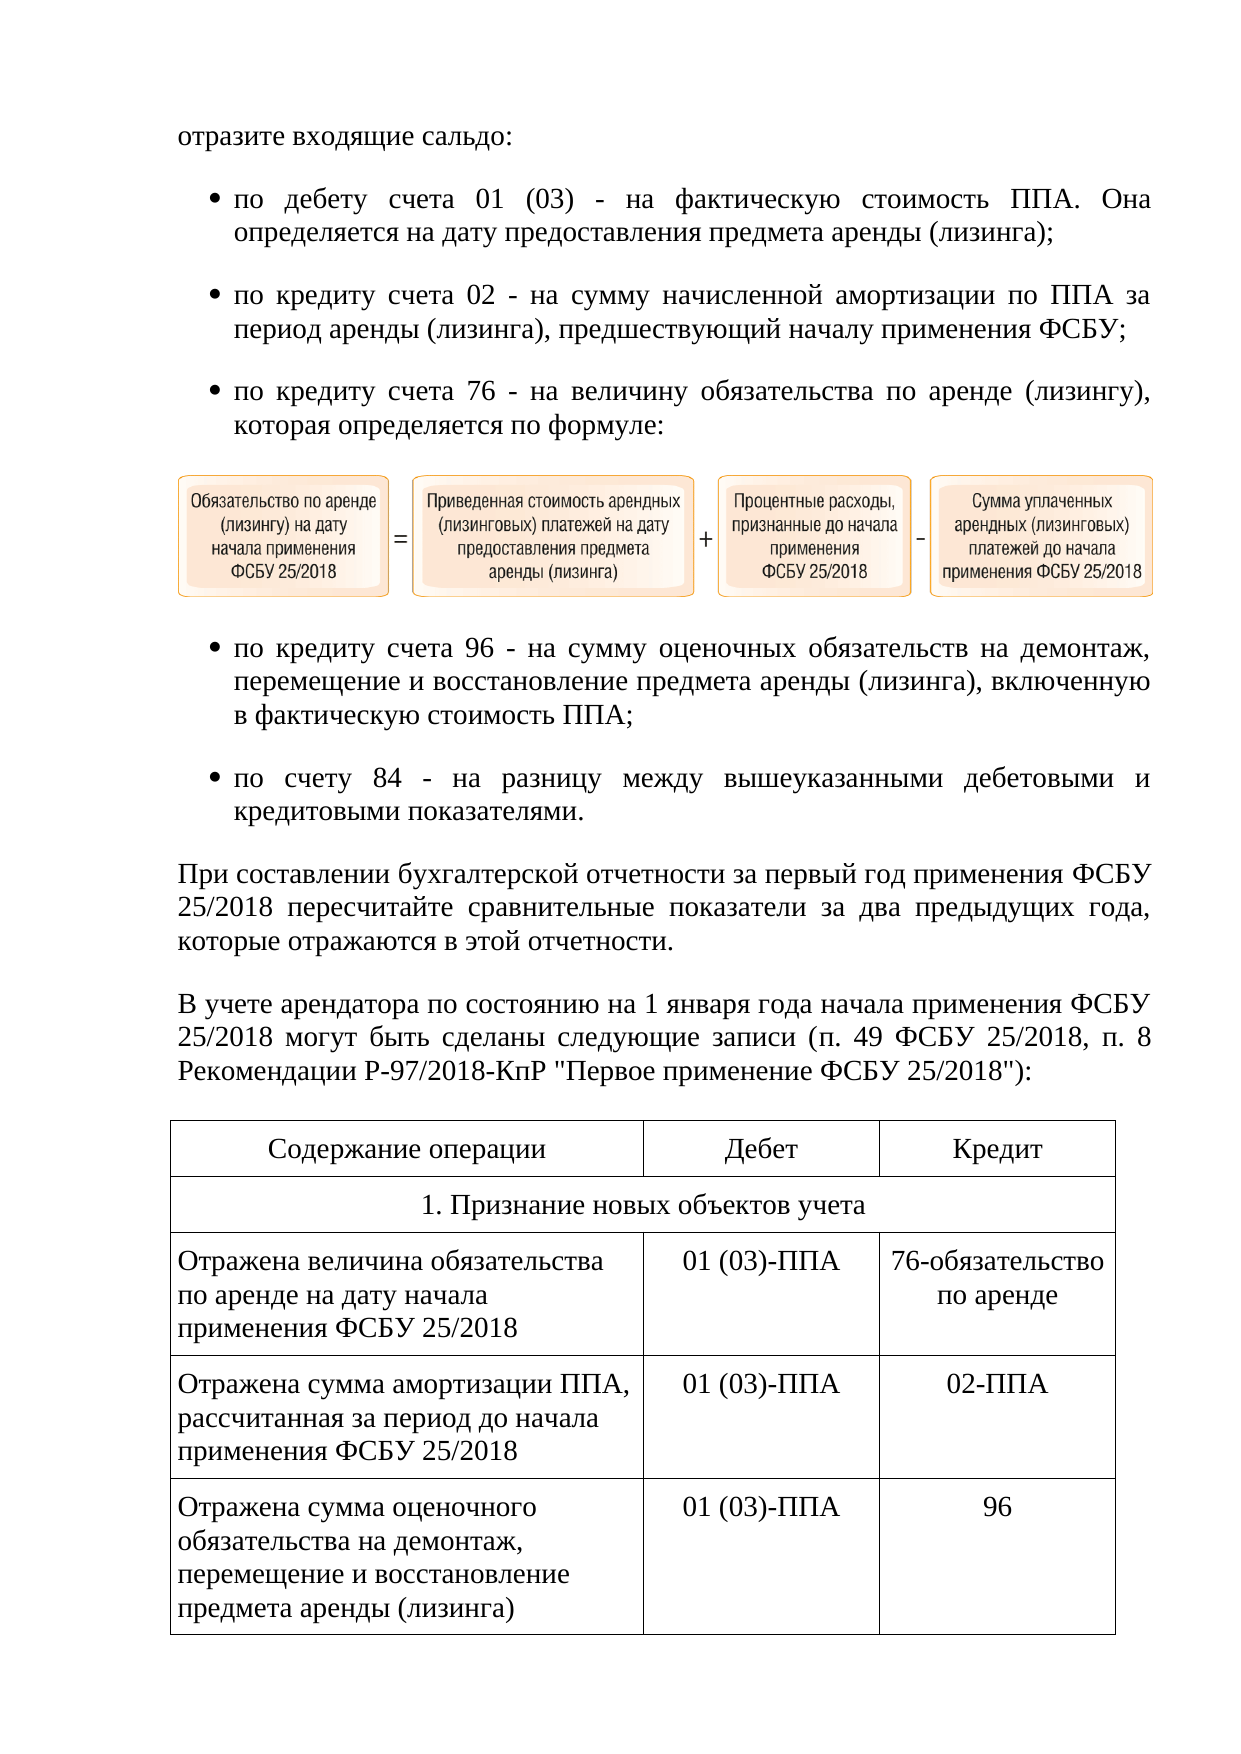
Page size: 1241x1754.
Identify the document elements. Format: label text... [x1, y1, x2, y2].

table_cell 02-ППА [880, 1356, 1115, 1477]
list по кредиту счета 76 - на величину обязательства по аренде (лизингу), которая определяется по формуле: [210, 373, 1152, 441]
table_header Кредит [880, 1121, 1115, 1176]
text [177, 118, 1152, 152]
table_cell 01 (03)-ППА [644, 1233, 879, 1354]
table_cell Отражена сумма оценочного обязательства на демонтаж, перемещение и восстановление предмета аренды (лизинга) [171, 1479, 643, 1634]
table_cell 76-обязательство по аренде [880, 1233, 1115, 1354]
list по счету 84 - на разницу между вышеуказанными дебетовыми и кредитовыми показателями. [210, 760, 1152, 827]
picture [177, 474, 1153, 597]
table_header Дебет [644, 1121, 879, 1176]
table_cell 1. Признание новых объектов учета [171, 1177, 1115, 1232]
table_cell Отражена сумма амортизации ППА, рассчитанная за период до начала применения ФСБУ 25/2018 [171, 1356, 643, 1477]
table_cell Отражена величина обязательства по аренде на дату начала применения ФСБУ 25/2018 [171, 1233, 643, 1354]
table_header Содержание операции [171, 1121, 643, 1176]
list по кредиту счета 02 - на сумму начисленной амортизации по ППА за период аренды (лизинга), предшествующий началу применения ФСБУ; [210, 277, 1152, 344]
text При составлении бухгалтерской отчетности за первый год применения ФСБУ 25/2018 пересчитайте сравнительные показатели за два предыдущих года, которые отражаются в этой отчетности. [177, 856, 1152, 957]
text В учете арендатора по состоянию на 1 января года начала применения ФСБУ 25/2018 могут быть сделаны следующие записи (п. 49 ФСБУ 25/2018, п. 8 Рекомендации Р-97/2018-КпР "Первое применение ФСБУ 25/2018"): [177, 986, 1152, 1086]
list по дебету счета 01 (03) - на фактическую стоимость ППА. Она определяется на дату предоставления предмета аренды (лизинга); [210, 181, 1152, 248]
list по кредиту счета 96 - на сумму оценочных обязательств на демонтаж, перемещение и восстановление предмета аренды (лизинга), включенную в фактическую стоимость ППА; [210, 630, 1152, 731]
table_cell 01 (03)-ППА [644, 1479, 879, 1634]
table_cell 96 [880, 1479, 1115, 1634]
table_cell 01 (03)-ППА [644, 1356, 879, 1477]
